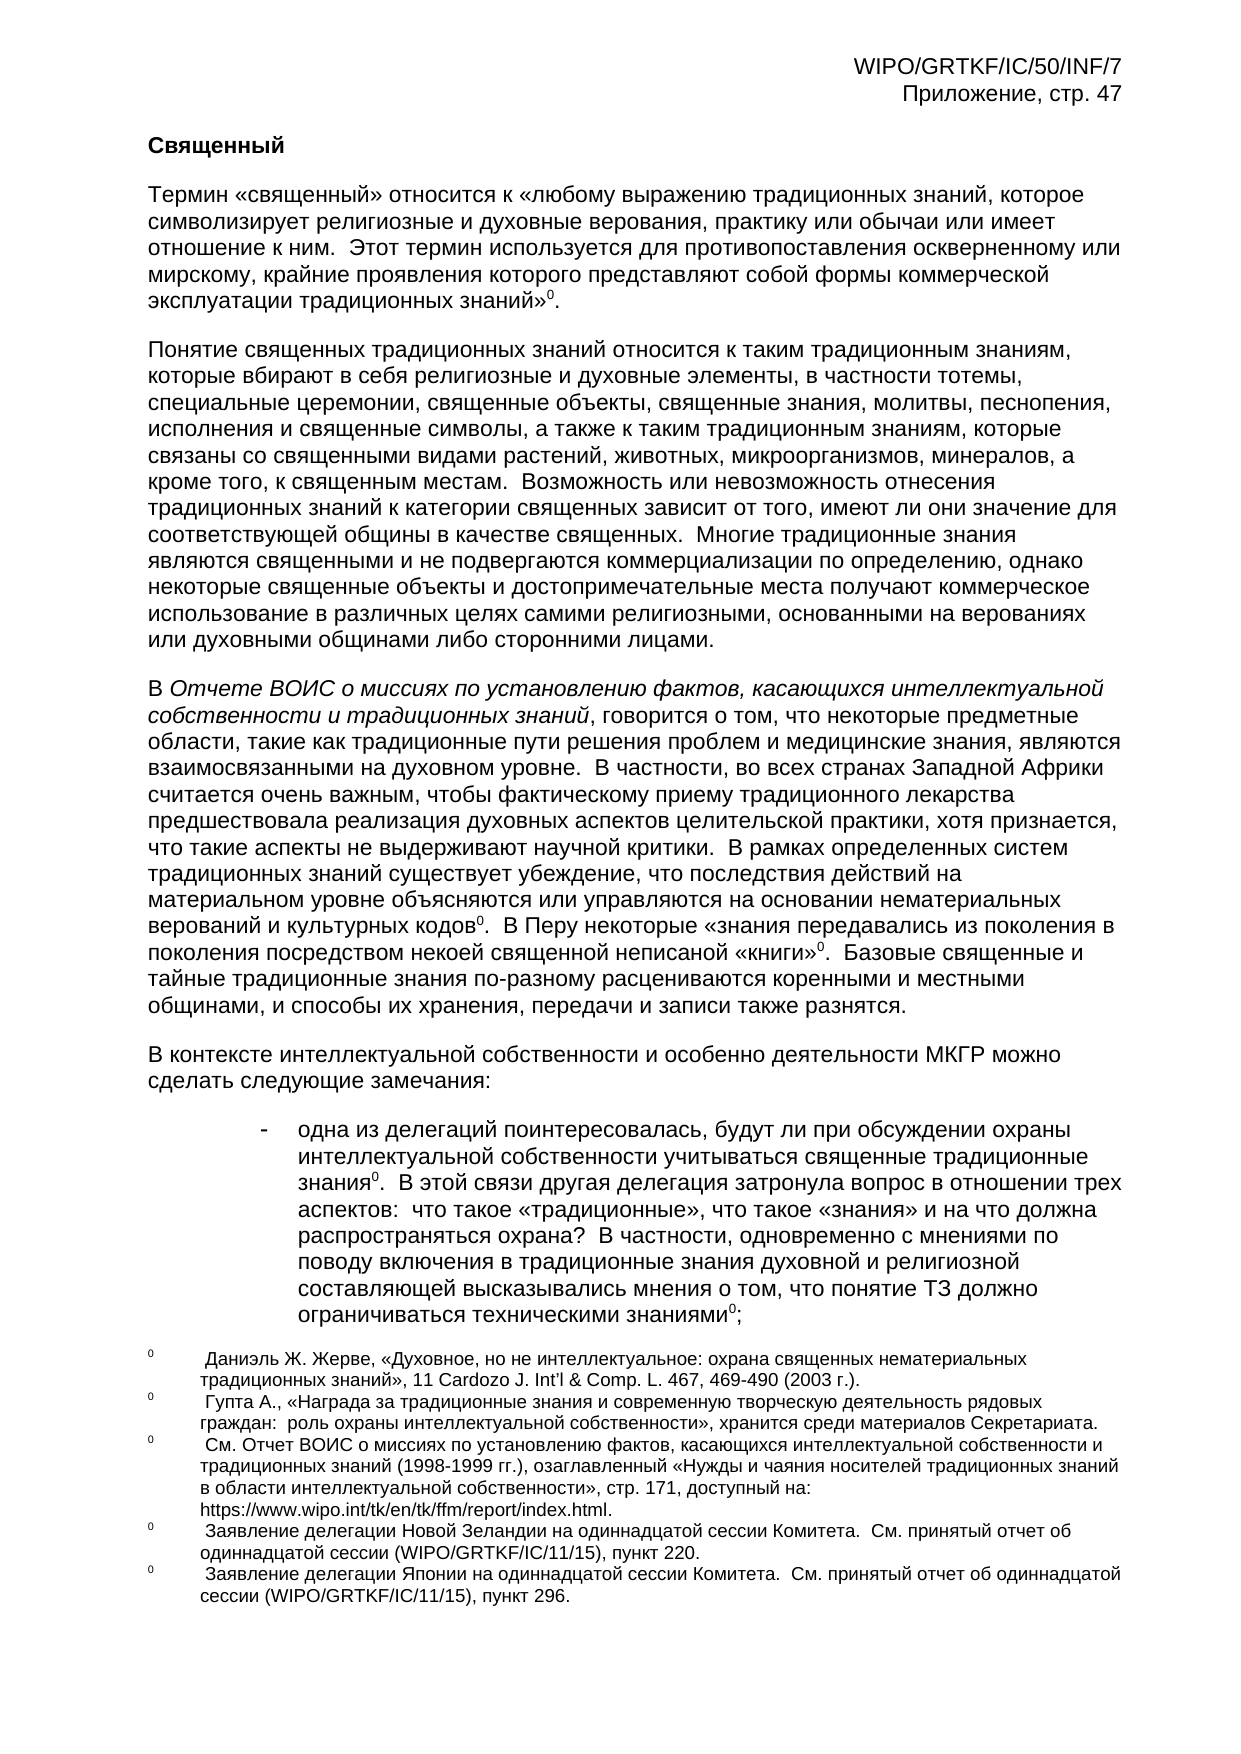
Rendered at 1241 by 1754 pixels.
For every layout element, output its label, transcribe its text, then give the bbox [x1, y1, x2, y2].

subtitle Священный [148, 132, 1122, 158]
text Понятие священных традиционных знаний относится к таким традиционным знаниям, которые вбирают в себя религиозные и духовные элементы, в частности тотемы, специальные церемонии, священные объекты, священные знания, молитвы, песнопения, исполнения и священные символы, а также к таким традиционным знаниям, которые связаны со священными видами растений, животных, микроорганизмов, минералов, а кроме того, к священным местам. Возможность или невозможность отнесения традиционных знаний к категории священных зависит от того, имеют ли они значение для соответствующей общины в качестве священных. Многие традиционные знания являются священными и не подвергаются коммерциализации по определению, однако некоторые священные объекты и достопримечательные места получают коммерческое использование в различных целях самими религиозными, основанными на верованиях или духовными общинами либо сторонними лицами. [148, 336, 1122, 652]
list одна из делегаций поинтересовалась, будут ли при обсуждении охраны интеллектуальной собственности учитываться священные традиционные знания. В этой связи другая делегация затронула вопрос в отношении трех аспектов: что такое «традиционные», что такое «знания» и на что должна распространяться охрана? В частности, одновременно с мнениями по поводу включения в традиционные знания духовной и религиозной составляющей высказывались мнения о том, что понятие ТЗ должно ограничиваться техническими знаниями; [260, 1116, 1122, 1327]
text В контексте интеллектуальной собственности и особенно деятельности МКГР можно сделать следующие замечания: [148, 1041, 1122, 1093]
text В Отчете ВОИС о миссиях по установлению фактов, касающихся интеллектуальной собственности и традиционных знаний, говорится о том, что некоторые предметные области, такие как традиционные пути решения проблем и медицинские знания, являются взаимосвязанными на духовном уровне. В частности, во всех странах Западной Африки считается очень важным, чтобы фактическому приему традиционного лекарства предшествовала реализация духовных аспектов целительской практики, хотя признается, что такие аспекты не выдерживают научной критики. В рамках определенных систем традиционных знаний существует убеждение, что последствия действий на материальном уровне объясняются или управляются на основании нематериальных верований и культурных кодов. В Перу некоторые «знания передавались из поколения в поколения посредством некоей священной неписаной «книги». Базовые священные и тайные традиционные знания по-разному расцениваются коренными и местными общинами, и способы их хранения, передачи и записи также разнятся. [148, 675, 1122, 1018]
text Термин «священный» относится к «любому выражению традиционных знаний, которое символизирует религиозные и духовные верования, практику или обычаи или имеет отношение к ним. Этот термин используется для противопоставления оскверненному или мирскому, крайние проявления которого представляют собой формы коммерческой эксплуатации традиционных знаний». [148, 181, 1122, 313]
